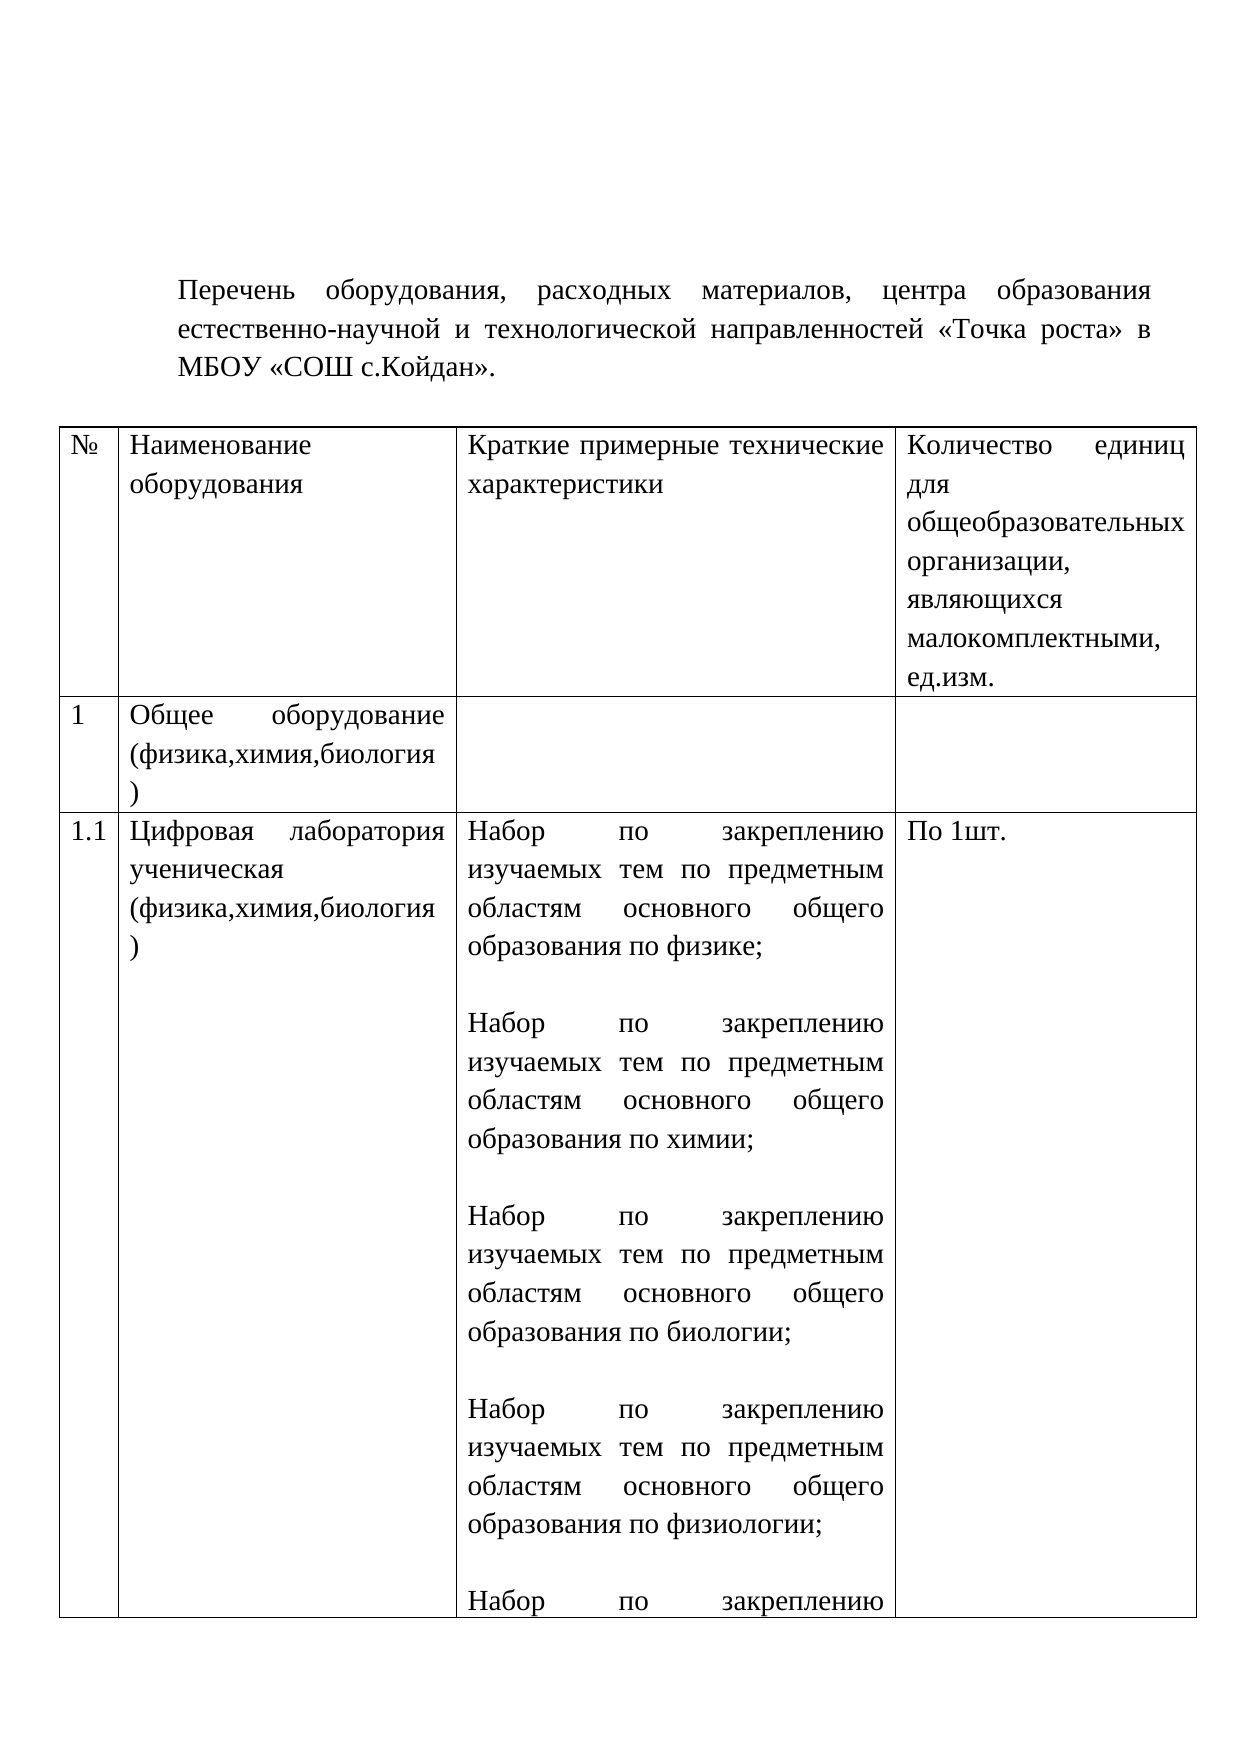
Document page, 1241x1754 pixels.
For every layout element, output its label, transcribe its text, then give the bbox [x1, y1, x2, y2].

table_cell По 1шт. [896, 813, 1196, 1617]
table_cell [119, 813, 456, 1617]
table_cell 1 [60, 697, 118, 812]
table_cell Общее оборудование (физика,химия,биология) [119, 697, 456, 812]
table_cell [457, 697, 895, 812]
table_header № [60, 428, 118, 696]
text Перечень оборудования, расходных материалов, центра образования естественно-научной и технологической направленностей «Точка роста» в МБОУ «СОШ с.Койдан». [177, 272, 1152, 383]
table_cell [896, 697, 1196, 812]
table_header Краткие примерные технические характеристики [457, 428, 895, 696]
table_header Количество единиц для общеобразовательных организации, являющихся малокомплектными, ед.изм. [896, 428, 1196, 696]
table_header Наименование оборудования [119, 428, 456, 696]
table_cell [457, 813, 895, 1617]
table_cell 1.1 [60, 813, 118, 1617]
